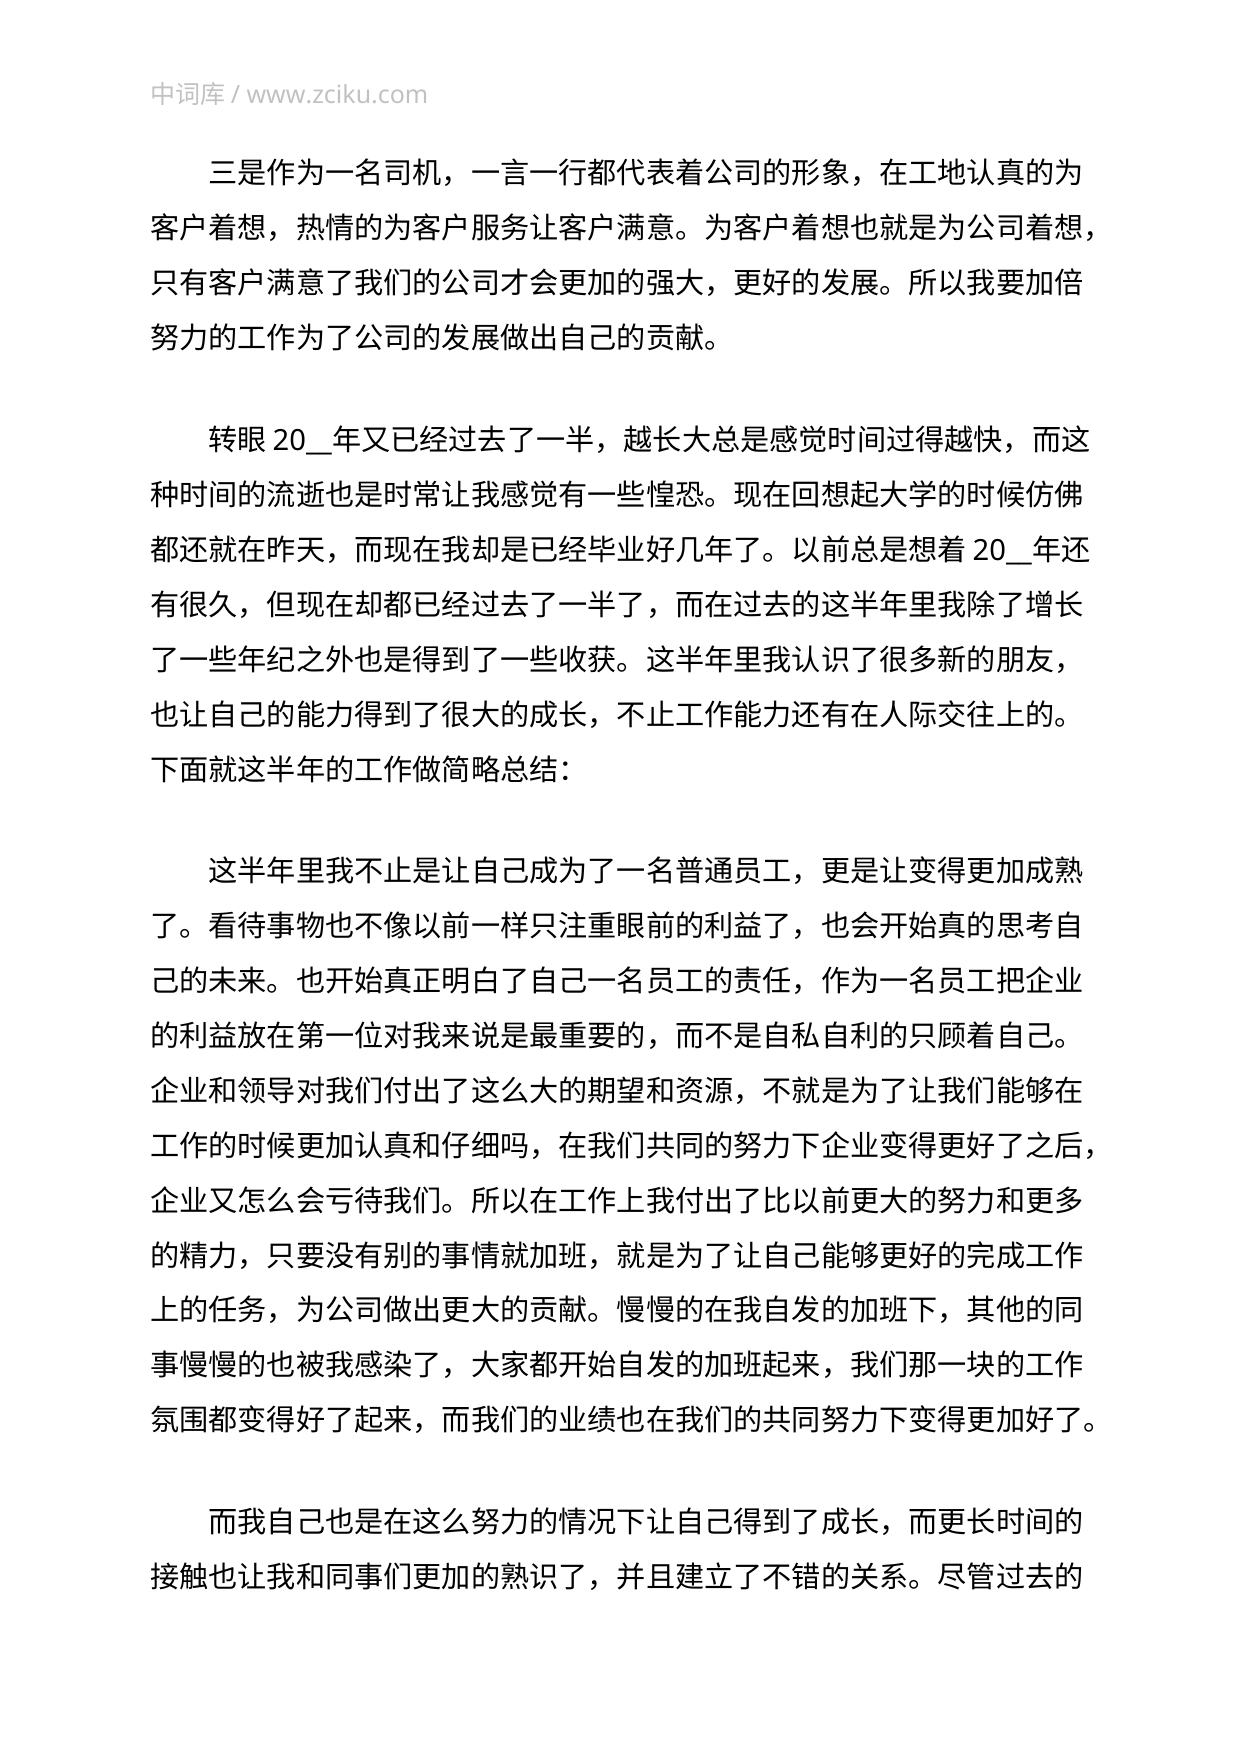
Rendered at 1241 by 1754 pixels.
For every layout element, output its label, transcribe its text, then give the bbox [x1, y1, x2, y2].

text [150, 1498, 1090, 1596]
text 这半年里我不止是让自己成为了一名普通员工，更是让变得更加成熟了。看待事物也不像以前一样只注重眼前的利益了，也会开始真的思考自己的未来。也开始真正明白了自己一名员工的责任，作为一名员工把企业的利益放在第一位对我来说是最重要的，而不是自私自利的只顾着自己。企业和领导对我们付出了这么大的期望和资源，不就是为了让我们能够在工作的时候更加认真和仔细吗，在我们共同的努力下企业变得更好了之后，企业又怎么会亏待我们。所以在工作上我付出了比以前更大的努力和更多的精力，只要没有别的事情就加班，就是为了让自己能够更好的完成工作上的任务，为公司做出更大的贡献。慢慢的在我自发的加班下，其他的同事慢慢的也被我感染了，大家都开始自发的加班起来，我们那一块的工作氛围都变得好了起来，而我们的业绩也在我们的共同努力下变得更加好了。 [150, 848, 1090, 1439]
text 转眼20__年又已经过去了一半，越长大总是感觉时间过得越快，而这种时间的流逝也是时常让我感觉有一些惶恐。现在回想起大学的时候仿佛都还就在昨天，而现在我却是已经毕业好几年了。以前总是想着20__年还有很久，但现在却都已经过去了一半了，而在过去的这半年里我除了增长了一些年纪之外也是得到了一些收获。这半年里我认识了很多新的朋友，也让自己的能力得到了很大的成长，不止工作能力还有在人际交往上的。下面就这半年的工作做简略总结： [150, 416, 1090, 788]
text 三是作为一名司机，一言一行都代表着公司的形象，在工地认真的为客户着想，热情的为客户服务让客户满意。为客户着想也就是为公司着想，只有客户满意了我们的公司才会更加的强大，更好的发展。所以我要加倍努力的工作为了公司的发展做出自己的贡献。 [150, 150, 1090, 357]
